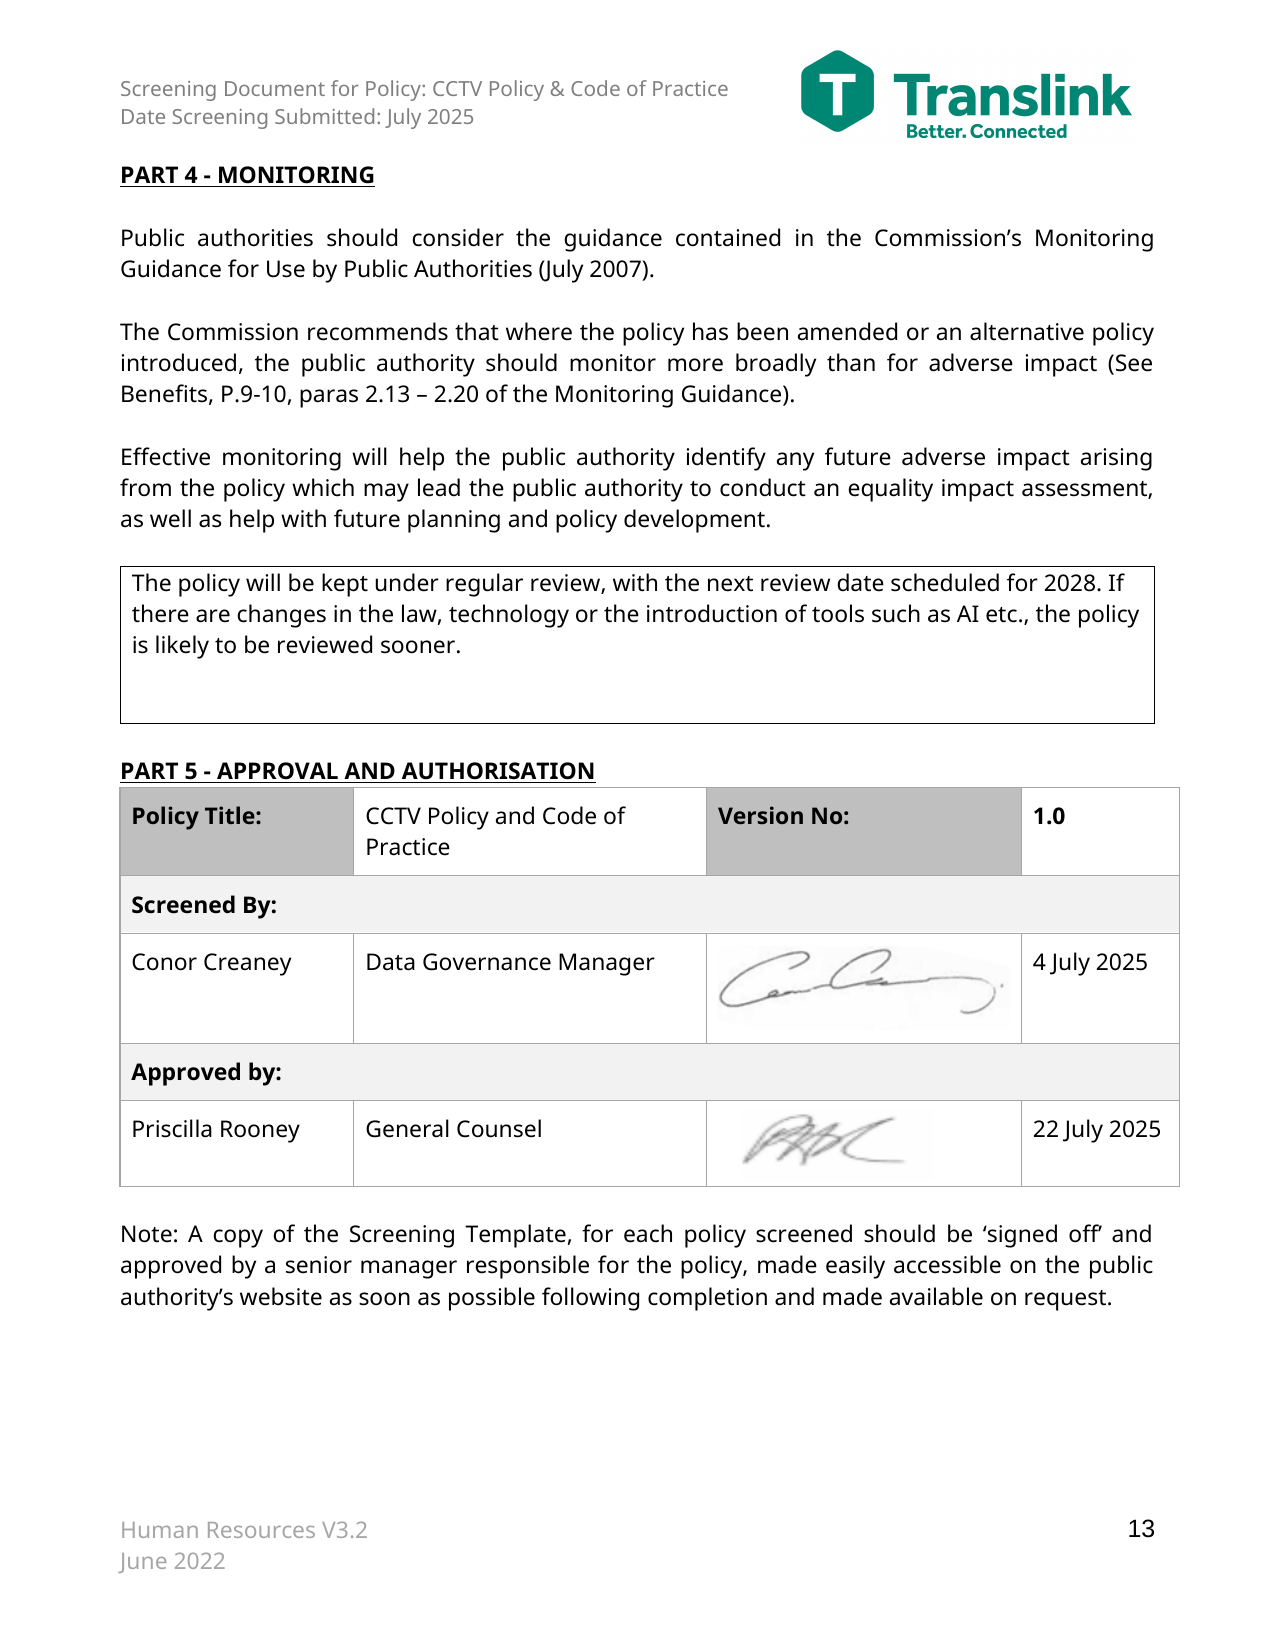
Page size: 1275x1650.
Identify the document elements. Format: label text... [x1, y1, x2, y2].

table_cell Conor Creaney [121, 934, 353, 1042]
table_cell 22 July 2025 [1022, 1101, 1179, 1186]
table_header Policy Title: [121, 788, 353, 875]
table_cell Priscilla Rooney [121, 1101, 353, 1186]
table_cell Approved by: [121, 1044, 1179, 1100]
table_cell 4 July 2025 [1022, 934, 1179, 1042]
table_cell [707, 1101, 1021, 1186]
table_header The policy will be kept under regular review, with the next review date scheduled for 2028. If there are changes in the law, technology or the introduction of tools such as AI etc., the policy is likely to be reviewed sooner. [121, 567, 1154, 723]
table_header 1.0 [1022, 788, 1179, 875]
text Effective monitoring will help the public authority identify any future adverse impact arising from the policy which may lead the public authority to conduct an equality impact assessment, as well as help with future planning and policy development. [120, 441, 1155, 534]
table_cell General Counsel [354, 1101, 706, 1186]
text PART 4 - MONITORING [120, 159, 1155, 191]
table_cell Data Governance Manager [354, 934, 706, 1042]
picture [717, 946, 1011, 1030]
text The Commission recommends that where the policy has been amended or an alternative policy introduced, the public authority should monitor more broadly than for adverse impact (See Benefits, P.9-10, paras 2.13 – 2.20 of the Monitoring Guidance). [120, 316, 1155, 409]
table_header Version No: [707, 788, 1021, 875]
text PART 5 - APPROVAL AND AUTHORISATION [120, 755, 1155, 787]
table_cell [707, 934, 1021, 1042]
table_cell Screened By: [121, 876, 1179, 932]
table_header CCTV Policy and Code of Practice [354, 788, 706, 875]
text Note: A copy of the Screening Template, for each policy screened should be ‘signed off’ and approved by a senior manager responsible for the policy, made easily accessible on the public authority’s website as soon as possible following completion and made available on request. [120, 1218, 1155, 1312]
text Public authorities should consider the guidance contained in the Commission’s Monitoring Guidance for Use by Public Authorities (July 2007). [120, 222, 1155, 284]
picture [797, 42, 1138, 146]
